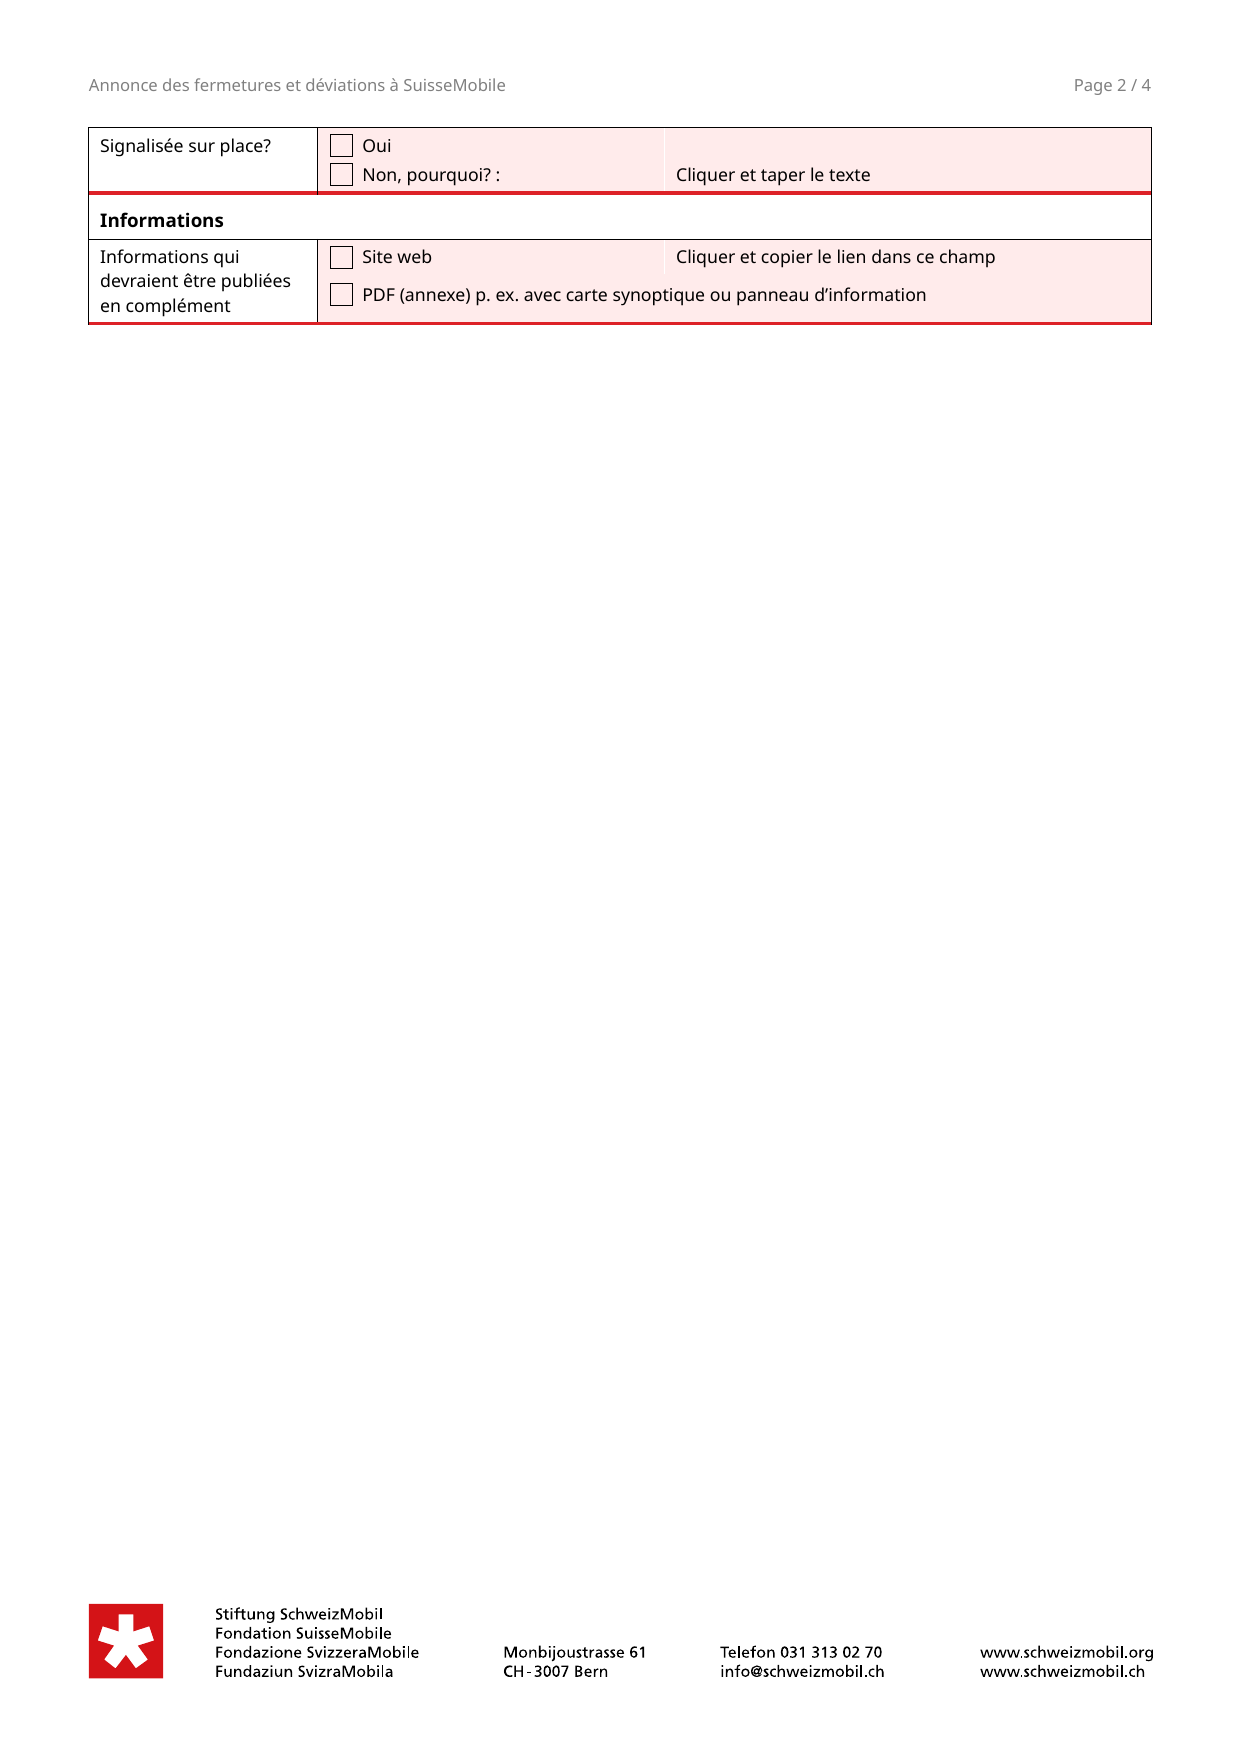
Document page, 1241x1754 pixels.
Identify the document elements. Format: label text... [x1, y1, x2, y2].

table_cell [665, 128, 1151, 191]
table_cell Oui Non, pourquoi? : [318, 128, 664, 191]
table_cell Informations [89, 195, 1151, 239]
table_cell PDF (annexe) p. ex. avec carte synoptique ou panneau d’information [318, 274, 1151, 322]
table_cell Site web [318, 240, 664, 274]
table_cell Signalisée sur place? [89, 128, 317, 191]
table_cell Informations qui devraient être publiées en complément [89, 240, 317, 322]
